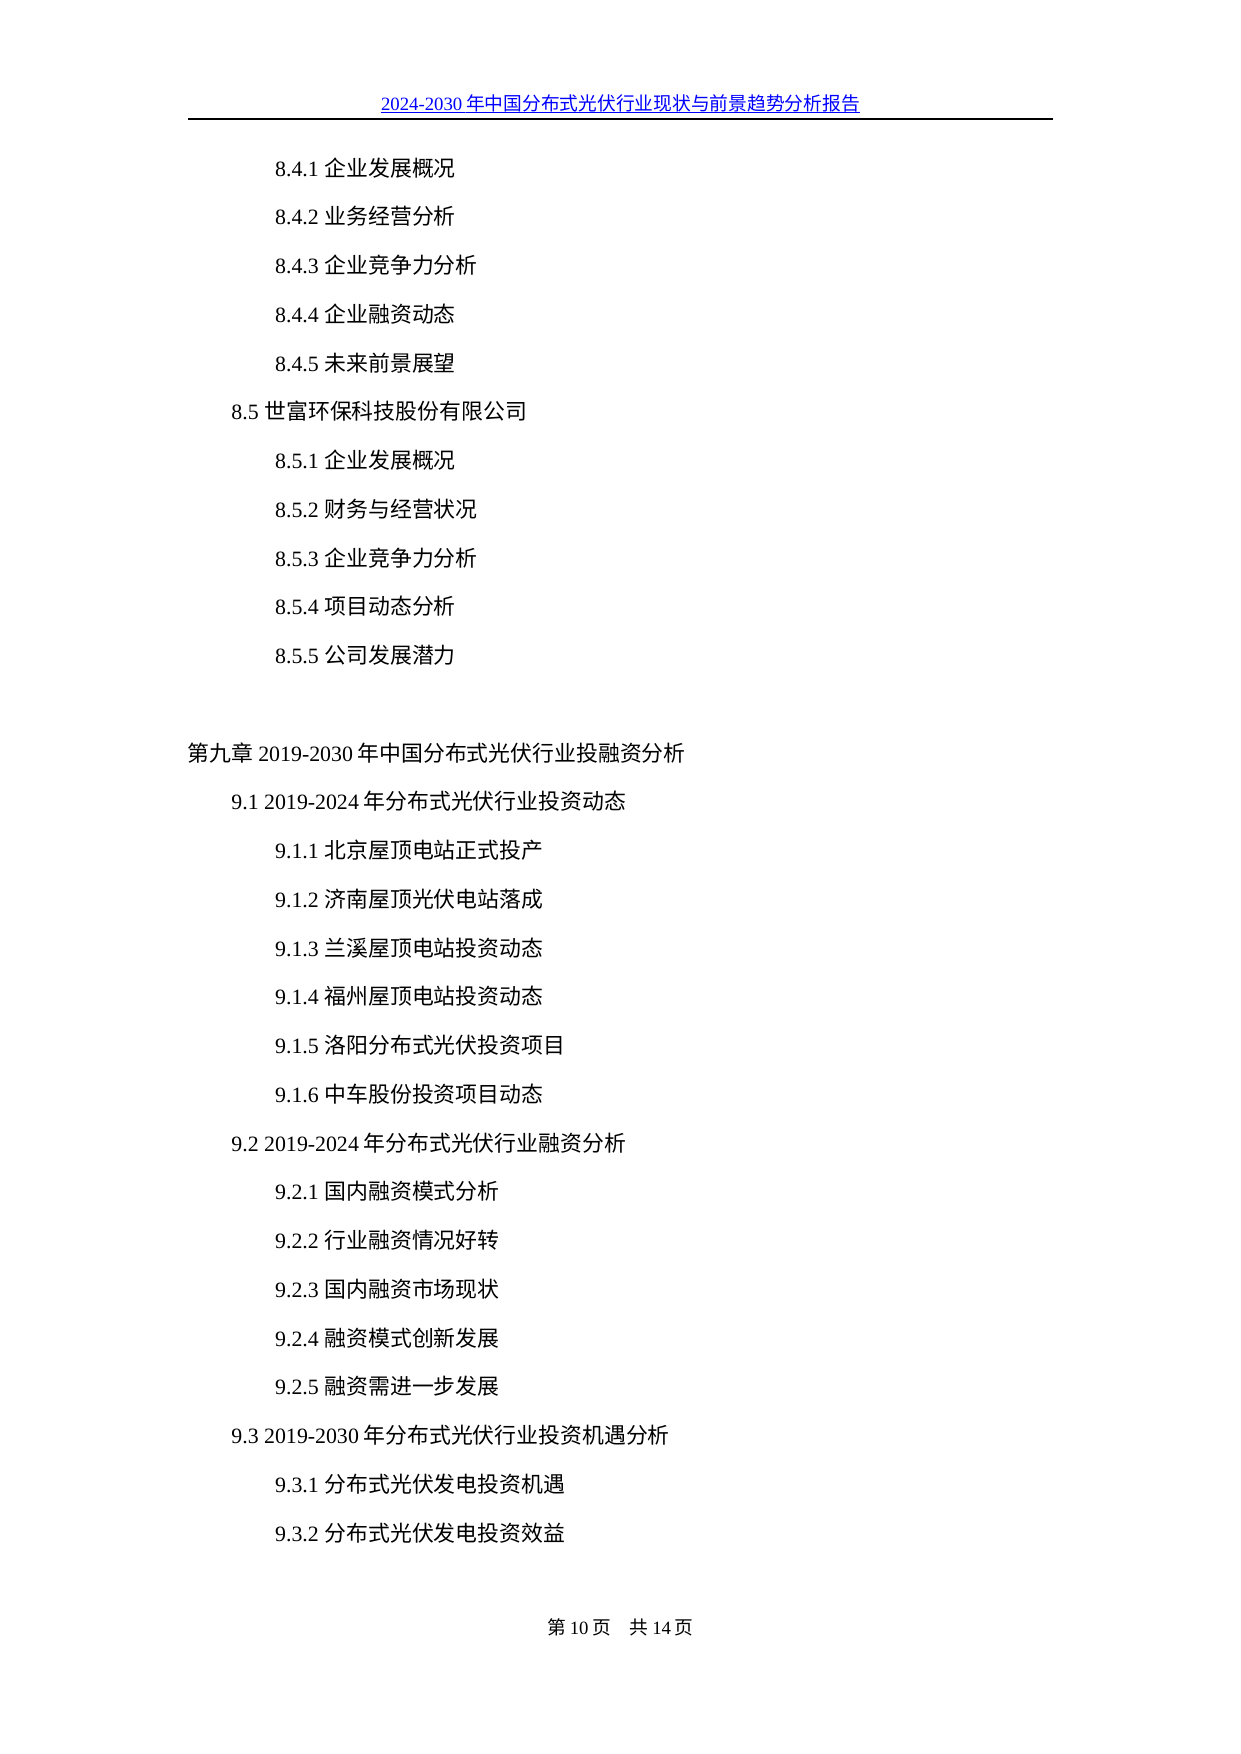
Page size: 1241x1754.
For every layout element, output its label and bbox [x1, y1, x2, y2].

text [187, 150, 1053, 1548]
